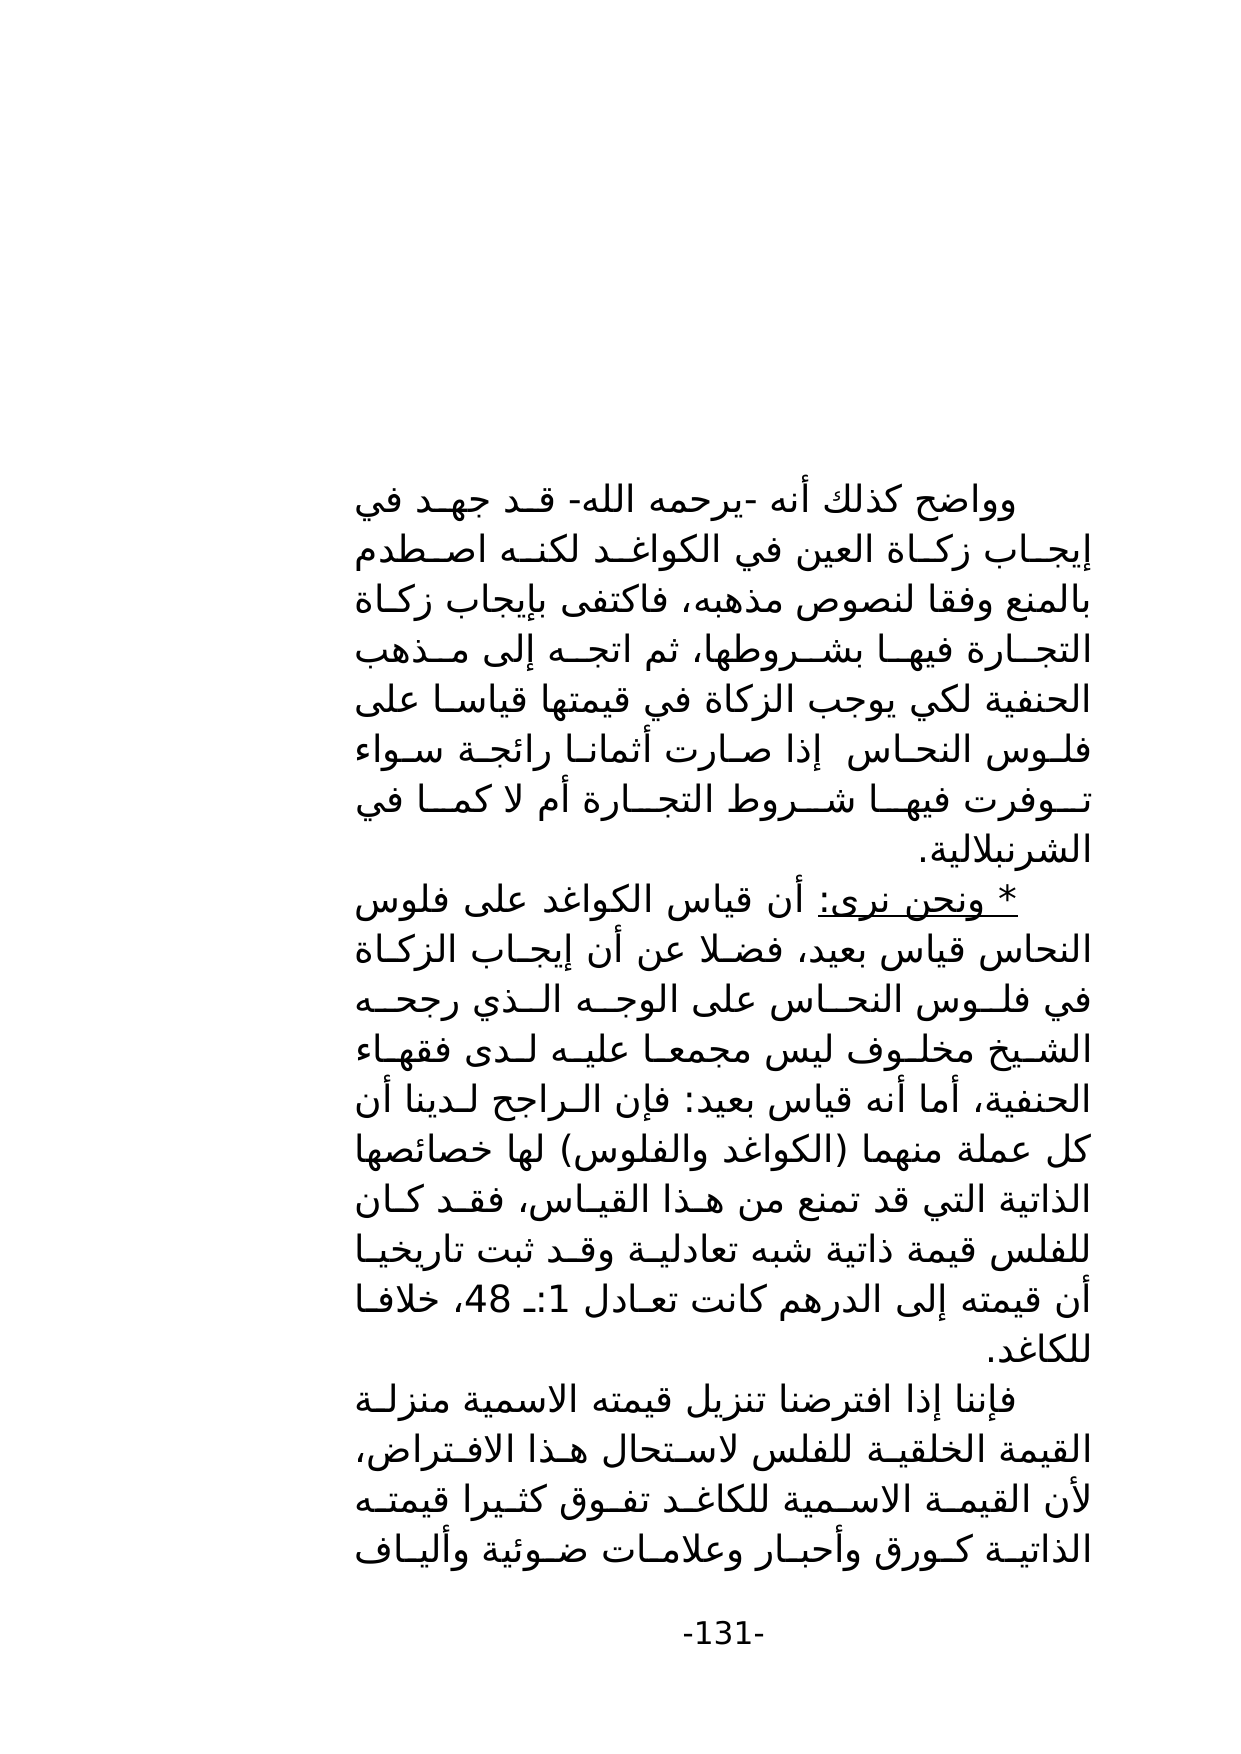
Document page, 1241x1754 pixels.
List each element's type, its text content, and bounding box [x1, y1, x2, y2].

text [354, 1372, 1092, 1572]
text وواضح كذلك أنه -يرحمه الله- قد جهد في إيجاب زكاة العين في الكواغد لكنه اصطدم بالمنع وفقا لنصوص مذهبه، فاكتفى بإيجاب زكاة التجارة فيها بشروطها، ثم اتجه إلى مذهب الحنفية لكي يوجب الزكاة في قيمتها قياسا على فلوس النحاس إذا صارت أثمانا رائجة سواء توفرت فيها شروط التجارة أم لا كما في الشرنبلالية. [354, 472, 1092, 872]
text * ونحن نرى: أن قياس الكواغد على فلوس النحاس قياس بعيد، فضلا عن أن إيجاب الزكاة في فلوس النحاس على الوجه الذي رجحه الشيخ مخلوف ليس مجمعا عليه لدى فقهاء الحنفية، أما أنه قياس بعيد: فإن الراجح لدينا أن كل عملة منهما (الكواغد والفلوس) لها خصائصها الذاتية التي قد تمنع من هذا القياس، فقد كان للفلس قيمة ذاتية شبه تعادلية وقد ثبت تاريخيا أن قيمته إلى الدرهم كانت تعادل 1: 48، خلافا للكاغد. [354, 872, 1092, 1372]
